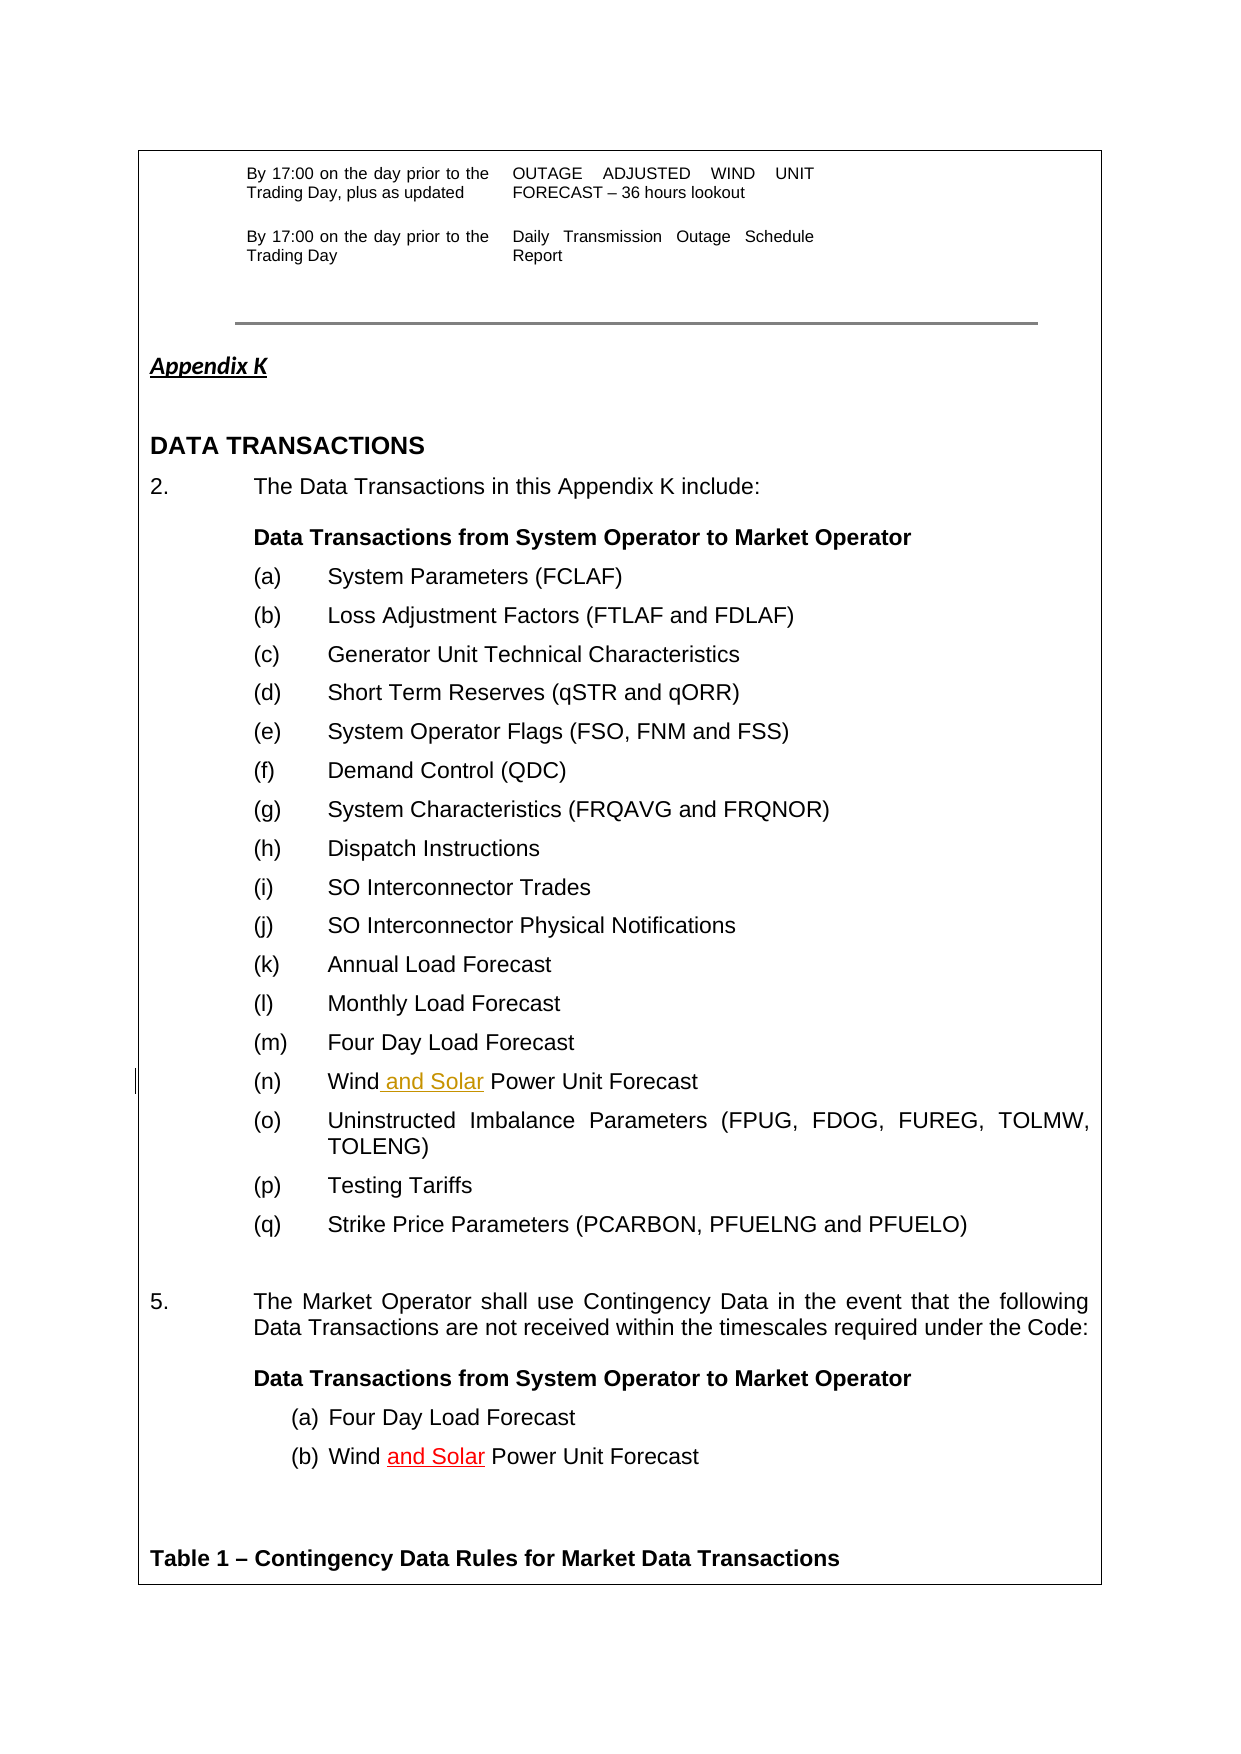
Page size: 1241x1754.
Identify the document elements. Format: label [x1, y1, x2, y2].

table_cell [139, 151, 1101, 1584]
